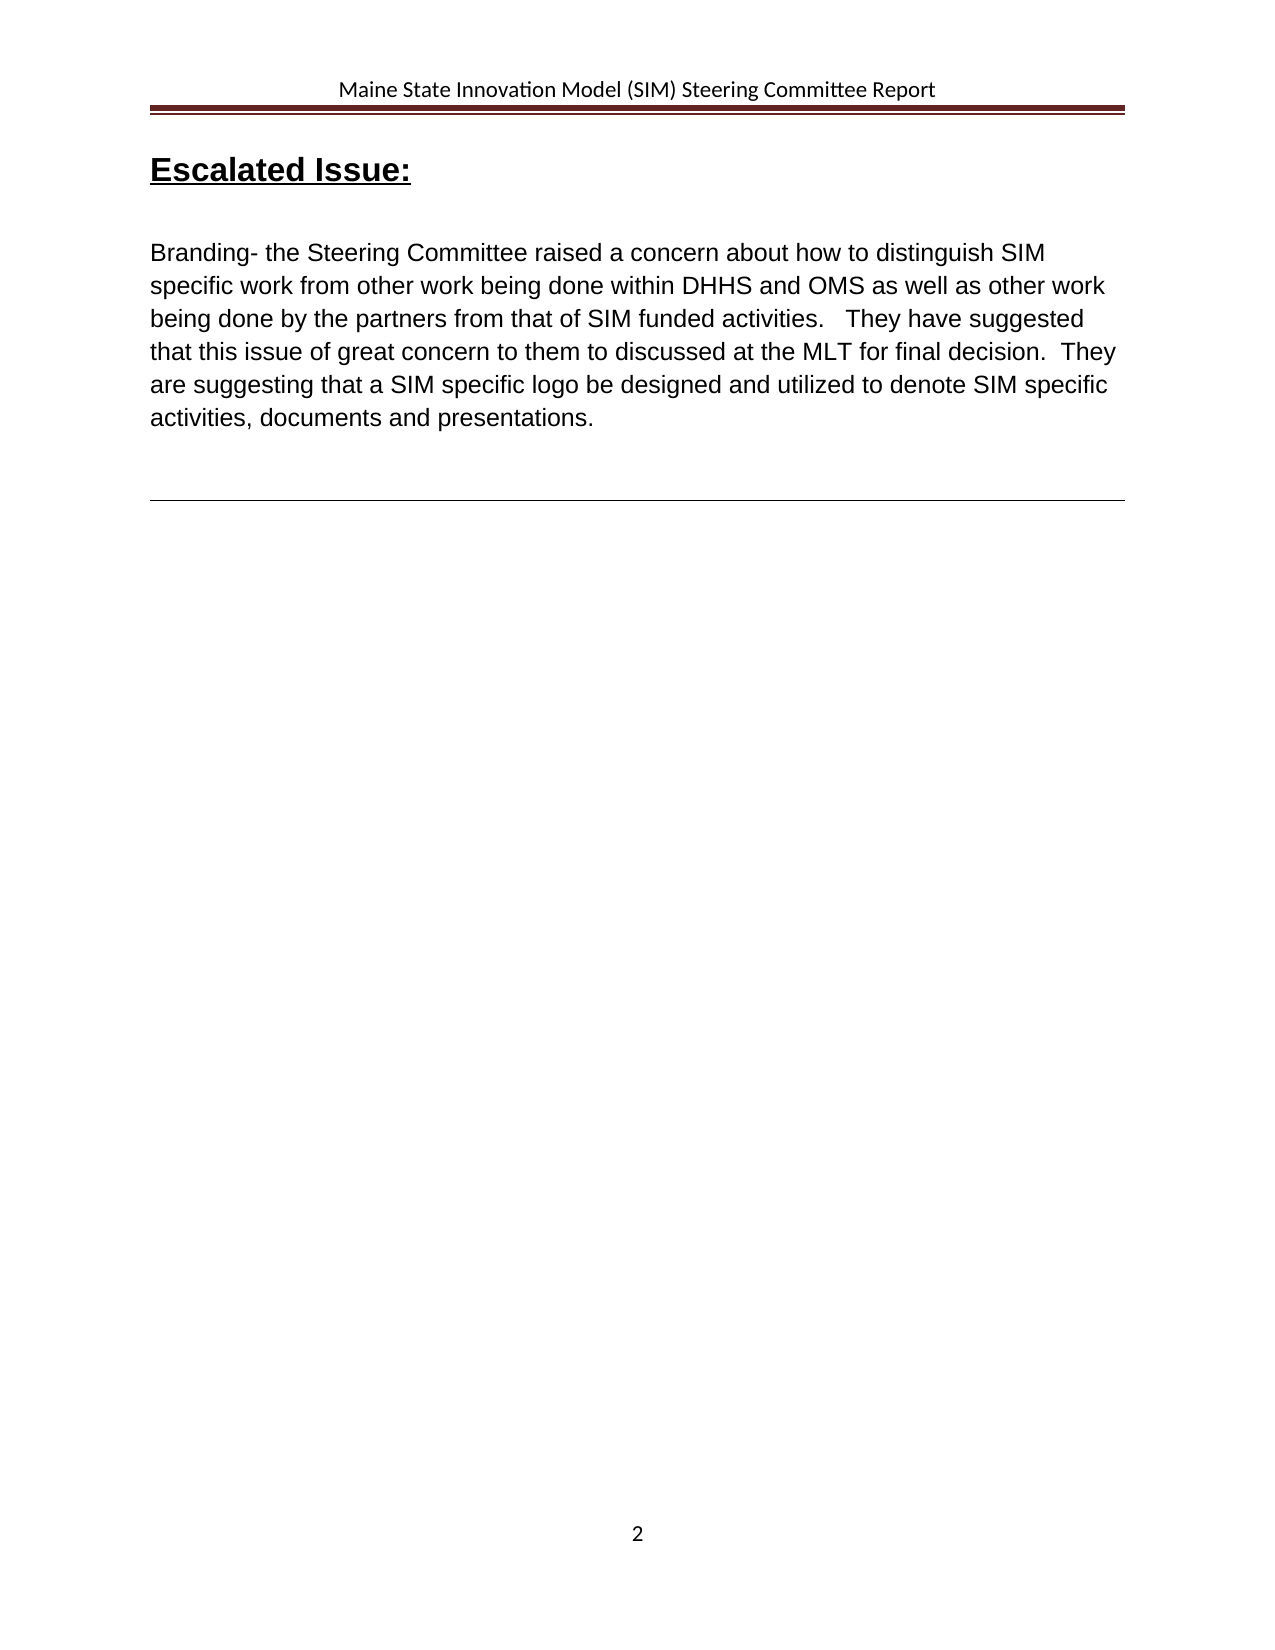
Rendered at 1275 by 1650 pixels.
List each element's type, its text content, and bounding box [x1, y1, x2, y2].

text Escalated Issue: [150, 150, 1125, 188]
text Branding- the Steering Committee raised a concern about how to distinguish SIM specific work from other work being done within DHHS and OMS as well as other work being done by the partners from that of SIM funded activities. They have suggested that this issue of great concern to them to discussed at the MLT for final decision. They are suggesting that a SIM specific logo be designed and utilized to denote SIM specific activities, documents and presentations. [150, 238, 1125, 432]
